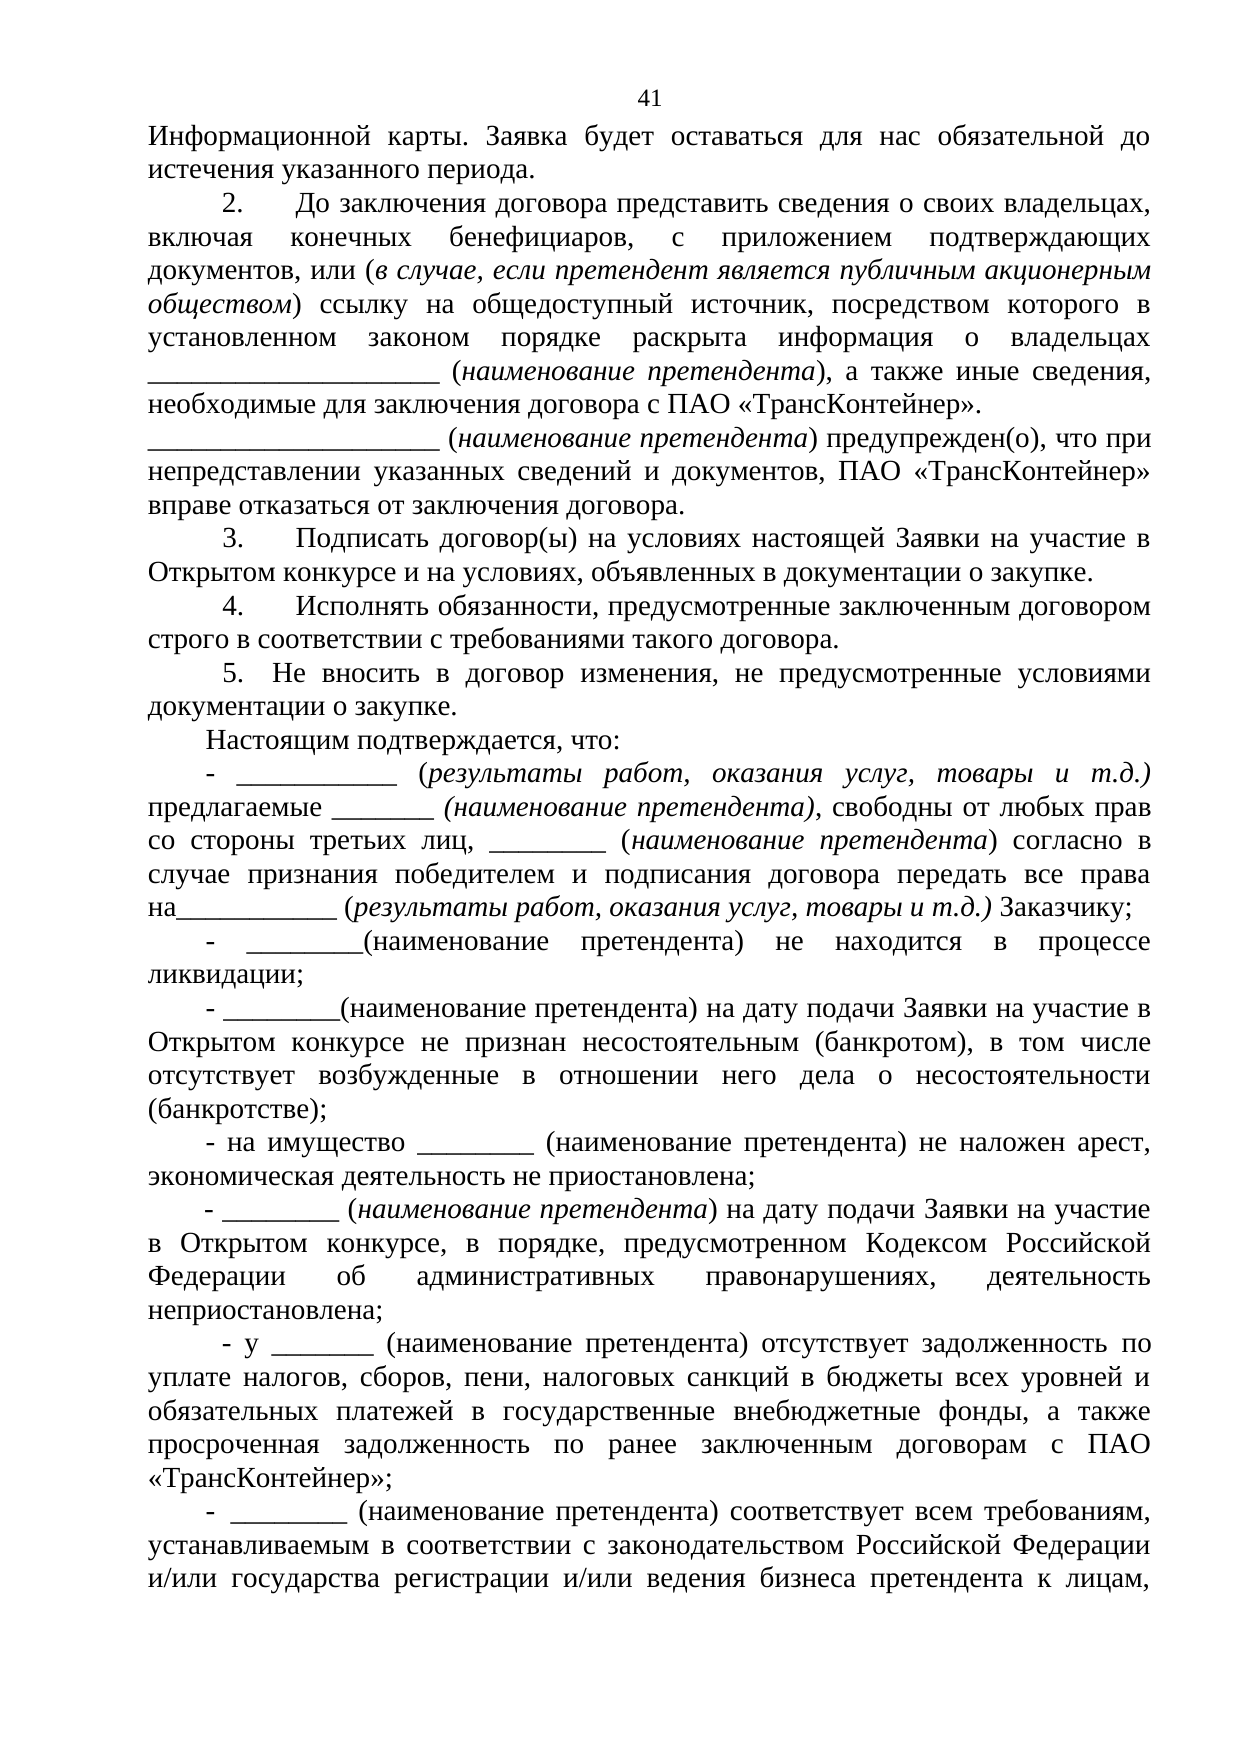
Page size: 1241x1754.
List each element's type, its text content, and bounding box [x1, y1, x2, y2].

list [148, 118, 1152, 185]
text - у _______ (наименование претендента) отсутствует задолженность по уплате налогов, сборов, пени, налоговых санкций в бюджеты всех уровней и обязательных платежей в государственные внебюджетные фонды, а также просроченная задолженность по ранее заключенным договорам с ПАО «ТрансКонтейнер»; [148, 1326, 1152, 1493]
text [148, 1493, 1152, 1594]
text ____________________ (наименование претендента) предупрежден(о), что при непредставлении указанных сведений и документов, ПАО «ТрансКонтейнер» вправе отказаться от заключения договора. [148, 420, 1152, 521]
text Настоящим подтверждается, что: [148, 722, 1152, 755]
text - ________(наименование претендента) на дату подачи Заявки на участие в Открытом конкурсе не признан несостоятельным (банкротом), в том числе отсутствует возбужденные в отношении него дела о несостоятельности (банкротстве); [148, 990, 1152, 1124]
list Не вносить в договор изменения, не предусмотренные условиями документации о закупке. [148, 655, 1152, 722]
list Исполнять обязанности, предусмотренные заключенным договором строго в соответствии с требованиями такого договора. [148, 588, 1152, 655]
list До заключения договора представить сведения о своих владельцах, включая конечных бенефициаров, с приложением подтверждающих документов, или (в случае, если претендент является публичным акционерным обществом) ссылку на общедоступный источник, посредством которого в установленном законом порядке раскрыта информация о владельцах ____________________ (наименование претендента), а также иные сведения, необходимые для заключения договора с ПАО «ТрансКонтейнер». [148, 185, 1152, 420]
text - ___________ (результаты работ, оказания услуг, товары и т.д.) предлагаемые _______ (наименование претендента), свободны от любых прав со стороны третьих лиц, ________ (наименование претендента) согласно в случае признания победителем и подписания договора передать все права на___________ (результаты работ, оказания услуг, товары и т.д.) Заказчику; [148, 755, 1152, 923]
text - ________(наименование претендента) не находится в процессе ликвидации; [148, 923, 1152, 990]
list Подписать договор(ы) на условиях настоящей Заявки на участие в Открытом конкурсе и на условиях, объявленных в документации о закупке. [148, 521, 1152, 588]
text - ________ (наименование претендента) на дату подачи Заявки на участие в Открытом конкурсе, в порядке, предусмотренном Кодексом Российской Федерации об административных правонарушениях, деятельность неприостановлена; [148, 1191, 1152, 1326]
text - на имущество ________ (наименование претендента) не наложен арест, экономическая деятельность не приостановлена; [148, 1124, 1152, 1191]
